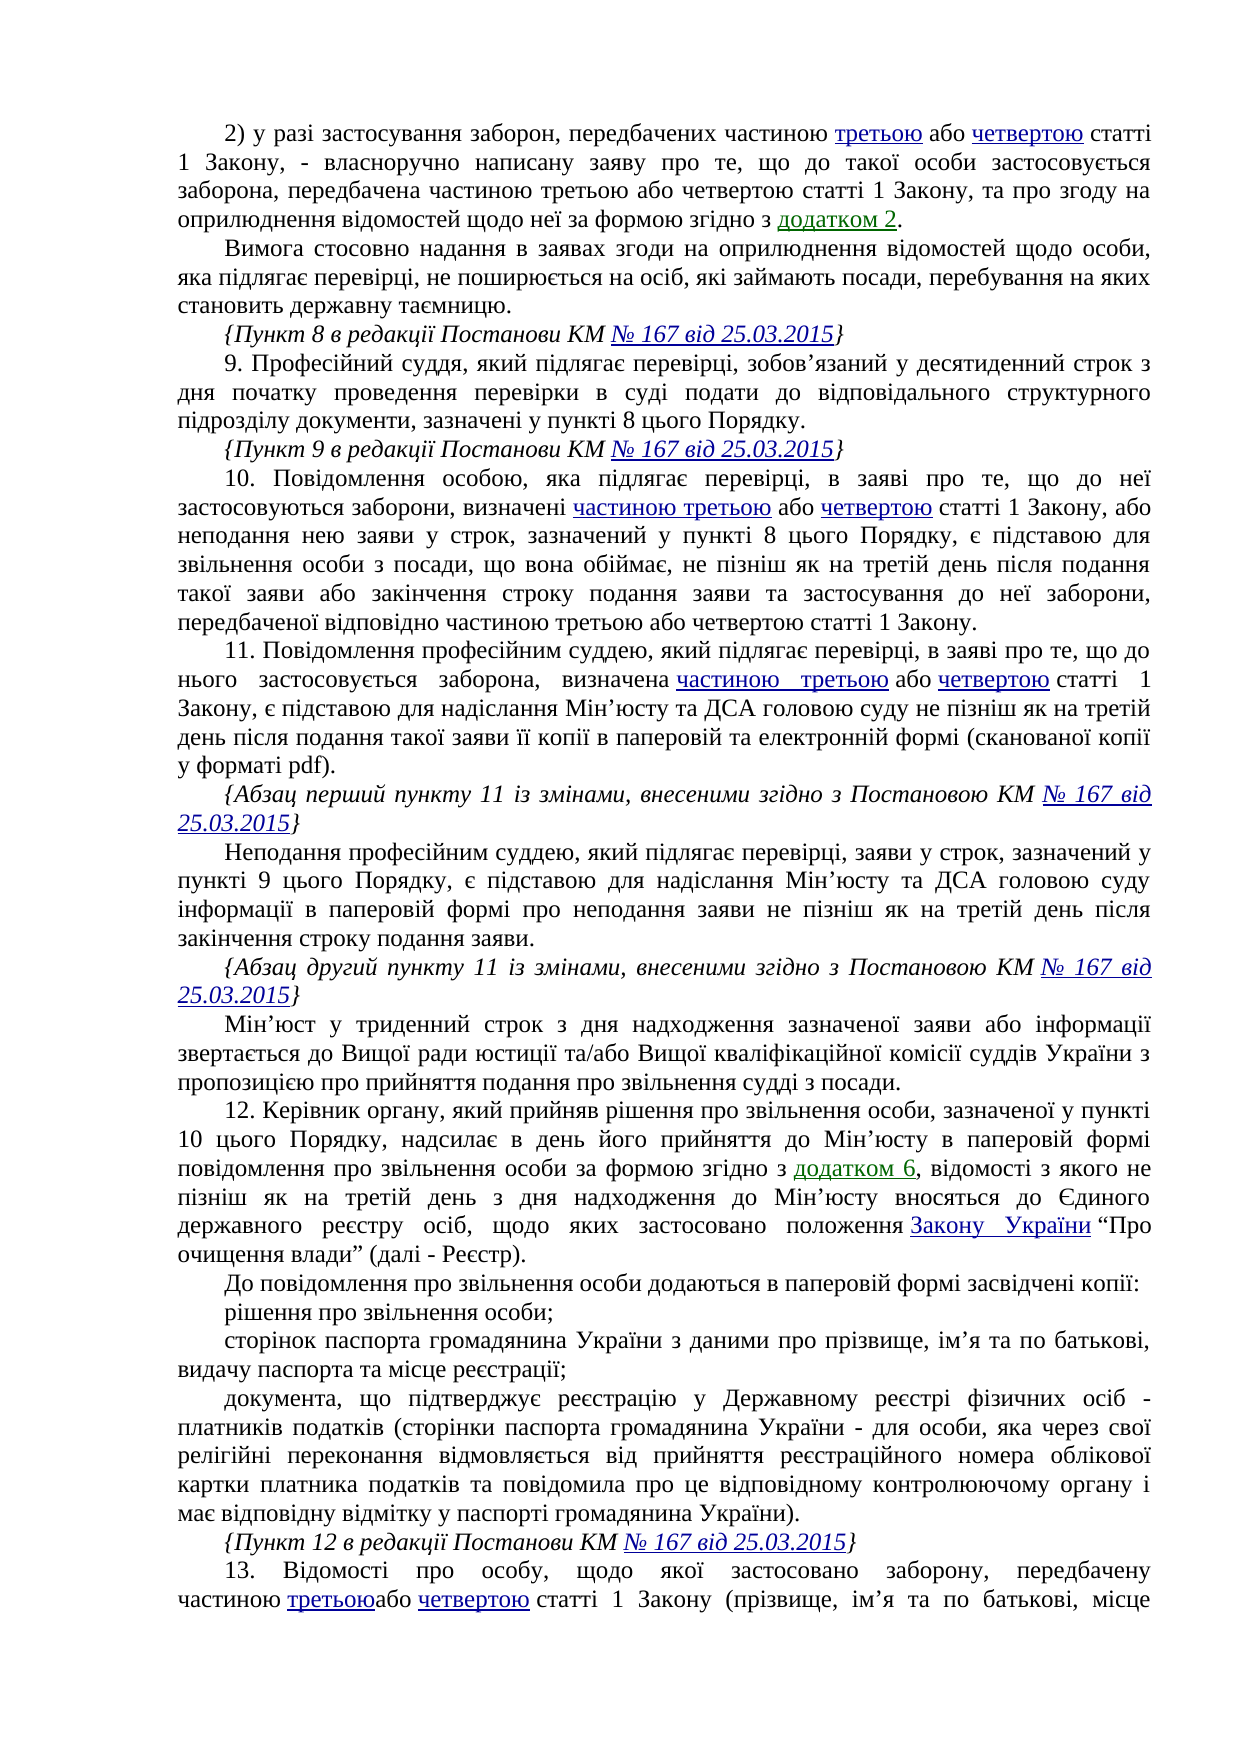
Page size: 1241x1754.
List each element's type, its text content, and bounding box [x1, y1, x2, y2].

text Мін’юст у триденний строк з дня надходження зазначеної заяви або інформації звертається до Вищої ради юстиції та/або Вищої кваліфікаційної комісії суддів України з пропозицією про прийняття подання про звільнення судді з посади. [177, 1009, 1152, 1096]
text {Пункт 8 в редакції Постанови КМ № 167 від 25.03.2015} [177, 319, 1152, 348]
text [177, 1556, 1152, 1613]
text рішення про звільнення особи; [177, 1297, 1152, 1326]
text До повідомлення про звільнення особи додаються в паперовій формі засвідчені копії: [177, 1268, 1152, 1297]
text Неподання професійним суддею, який підлягає перевірці, заяви у строк, зазначений у пункті 9 цього Порядку, є підставою для надіслання Мін’юсту та ДСА головою суду інформації в паперовій формі про неподання заяви не пізніш як на третій день після закінчення строку подання заяви. [177, 837, 1152, 952]
text 10. Повідомлення особою, яка підлягає перевірці, в заяві про те, що до неї застосовуються заборони, визначені частиною третьою або четвертою статті 1 Закону, або неподання нею заяви у строк, зазначений у пункті 8 цього Порядку, є підставою для звільнення особи з посади, що вона обіймає, не пізніш як на третій день після подання такої заяви або закінчення строку подання заяви та застосування до неї заборони, передбаченої відповідно частиною третьою або четвертою статті 1 Закону. [177, 463, 1152, 636]
text {Пункт 12 в редакції Постанови КМ № 167 від 25.03.2015} [177, 1527, 1152, 1556]
text 9. Професійний суддя, який підлягає перевірці, зобов’язаний у десятиденний строк з дня початку проведення перевірки в суді подати до відповідального структурного підрозділу документи, зазначені у пункті 8 цього Порядку. [177, 348, 1152, 434]
text {Пункт 9 в редакції Постанови КМ № 167 від 25.03.2015} [177, 434, 1152, 463]
text 12. Керівник органу, який прийняв рішення про звільнення особи, зазначеної у пункті 10 цього Порядку, надсилає в день його прийняття до Мін’юсту в паперовій формі повідомлення про звільнення особи за формою згідно з додатком 6, відомості з якого не пізніш як на третій день з дня надходження до Мін’юсту вносяться до Єдиного державного реєстру осіб, щодо яких застосовано положення Закону України “Про очищення влади” (далі - Реєстр). [177, 1096, 1152, 1268]
text 11. Повідомлення професійним суддею, який підлягає перевірці, в заяві про те, що до нього застосовується заборона, визначена частиною третьою або четвертою статті 1 Закону, є підставою для надіслання Мін’юсту та ДСА головою суду не пізніш як на третій день після подання такої заяви її копії в паперовій та електронній формі (сканованої копії у форматі pdf). [177, 636, 1152, 779]
text сторінок паспорта громадянина України з даними про прізвище, ім’я та по батькові, видачу паспорта та місце реєстрації; [177, 1326, 1152, 1383]
text документа, що підтверджує реєстрацію у Державному реєстрі фізичних осіб - платників податків (сторінки паспорта громадянина України - для особи, яка через свої релігійні переконання відмовляється від прийняття реєстраційного номера облікової картки платника податків та повідомила про це відповідному контролюючому органу і має відповідну відмітку у паспорті громадянина України). [177, 1383, 1152, 1527]
text {Абзац другий пункту 11 із змінами, внесеними згідно з Постановою КМ № 167 від 25.03.2015} [177, 952, 1152, 1009]
text Вимога стосовно надання в заявах згоди на оприлюднення відомостей щодо особи, яка підлягає перевірці, не поширюється на осіб, які займають посади, перебування на яких становить державну таємницю. [177, 233, 1152, 319]
text {Абзац перший пункту 11 із змінами, внесеними згідно з Постановою КМ № 167 від 25.03.2015} [177, 779, 1152, 837]
text 2) у разі застосування заборон, передбачених частиною третьою або четвертою статті 1 Закону, - власноручно написану заяву про те, що до такої особи застосовується заборона, передбачена частиною третьою або четвертою статті 1 Закону, та про згоду на оприлюднення відомостей щодо неї за формою згідно з додатком 2. [177, 118, 1152, 233]
